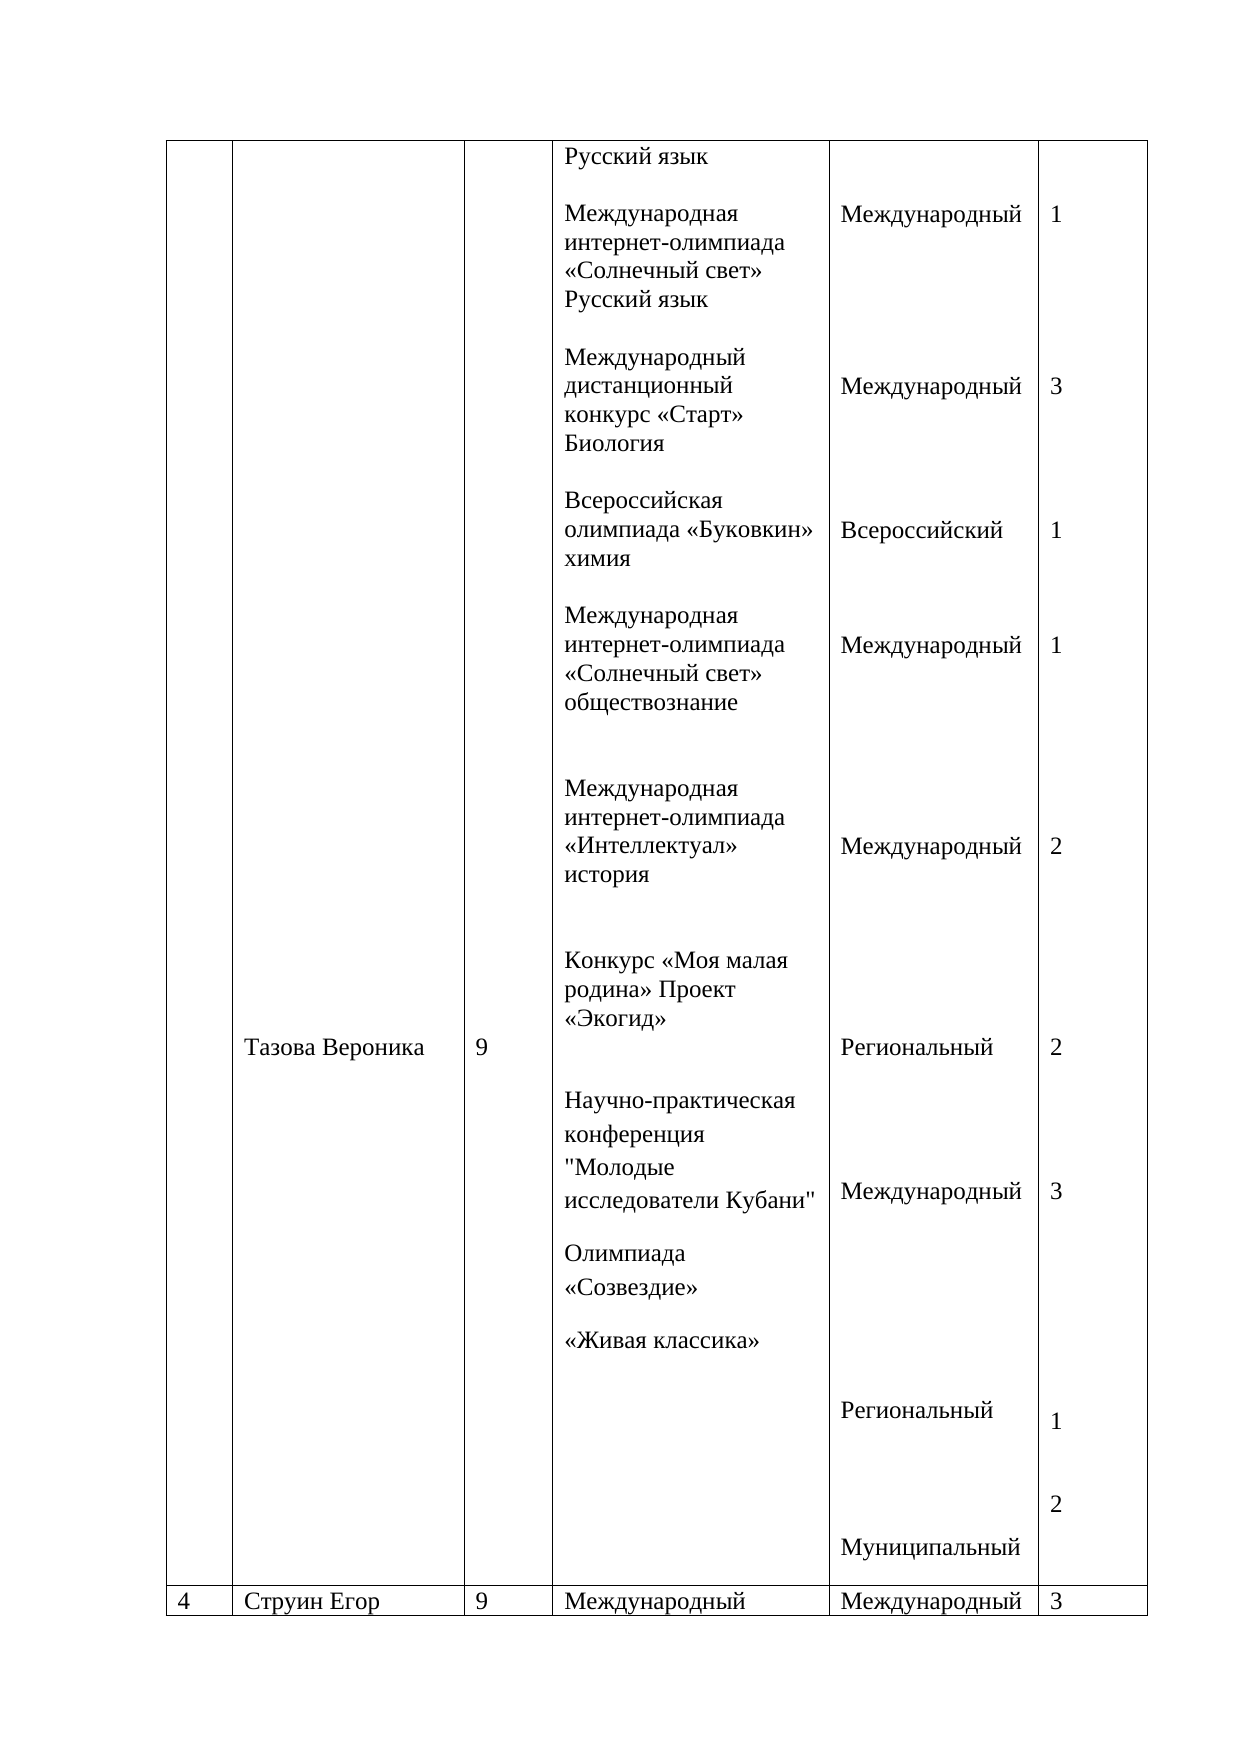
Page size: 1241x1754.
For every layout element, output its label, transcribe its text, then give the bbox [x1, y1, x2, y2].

table_cell Струин Егор [233, 1586, 464, 1615]
table_cell 3 [167, 141, 232, 1585]
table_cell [830, 141, 1038, 1585]
table_cell 9 9 [465, 141, 552, 1585]
table_cell 4 [167, 1586, 232, 1615]
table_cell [553, 141, 829, 1585]
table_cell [233, 141, 464, 1585]
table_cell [1039, 141, 1147, 1585]
table_cell 3 3 1 Лауреат 1 [1039, 1586, 1147, 1615]
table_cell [553, 1586, 829, 1615]
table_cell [830, 1586, 1038, 1615]
table_cell 9 [465, 1586, 552, 1615]
